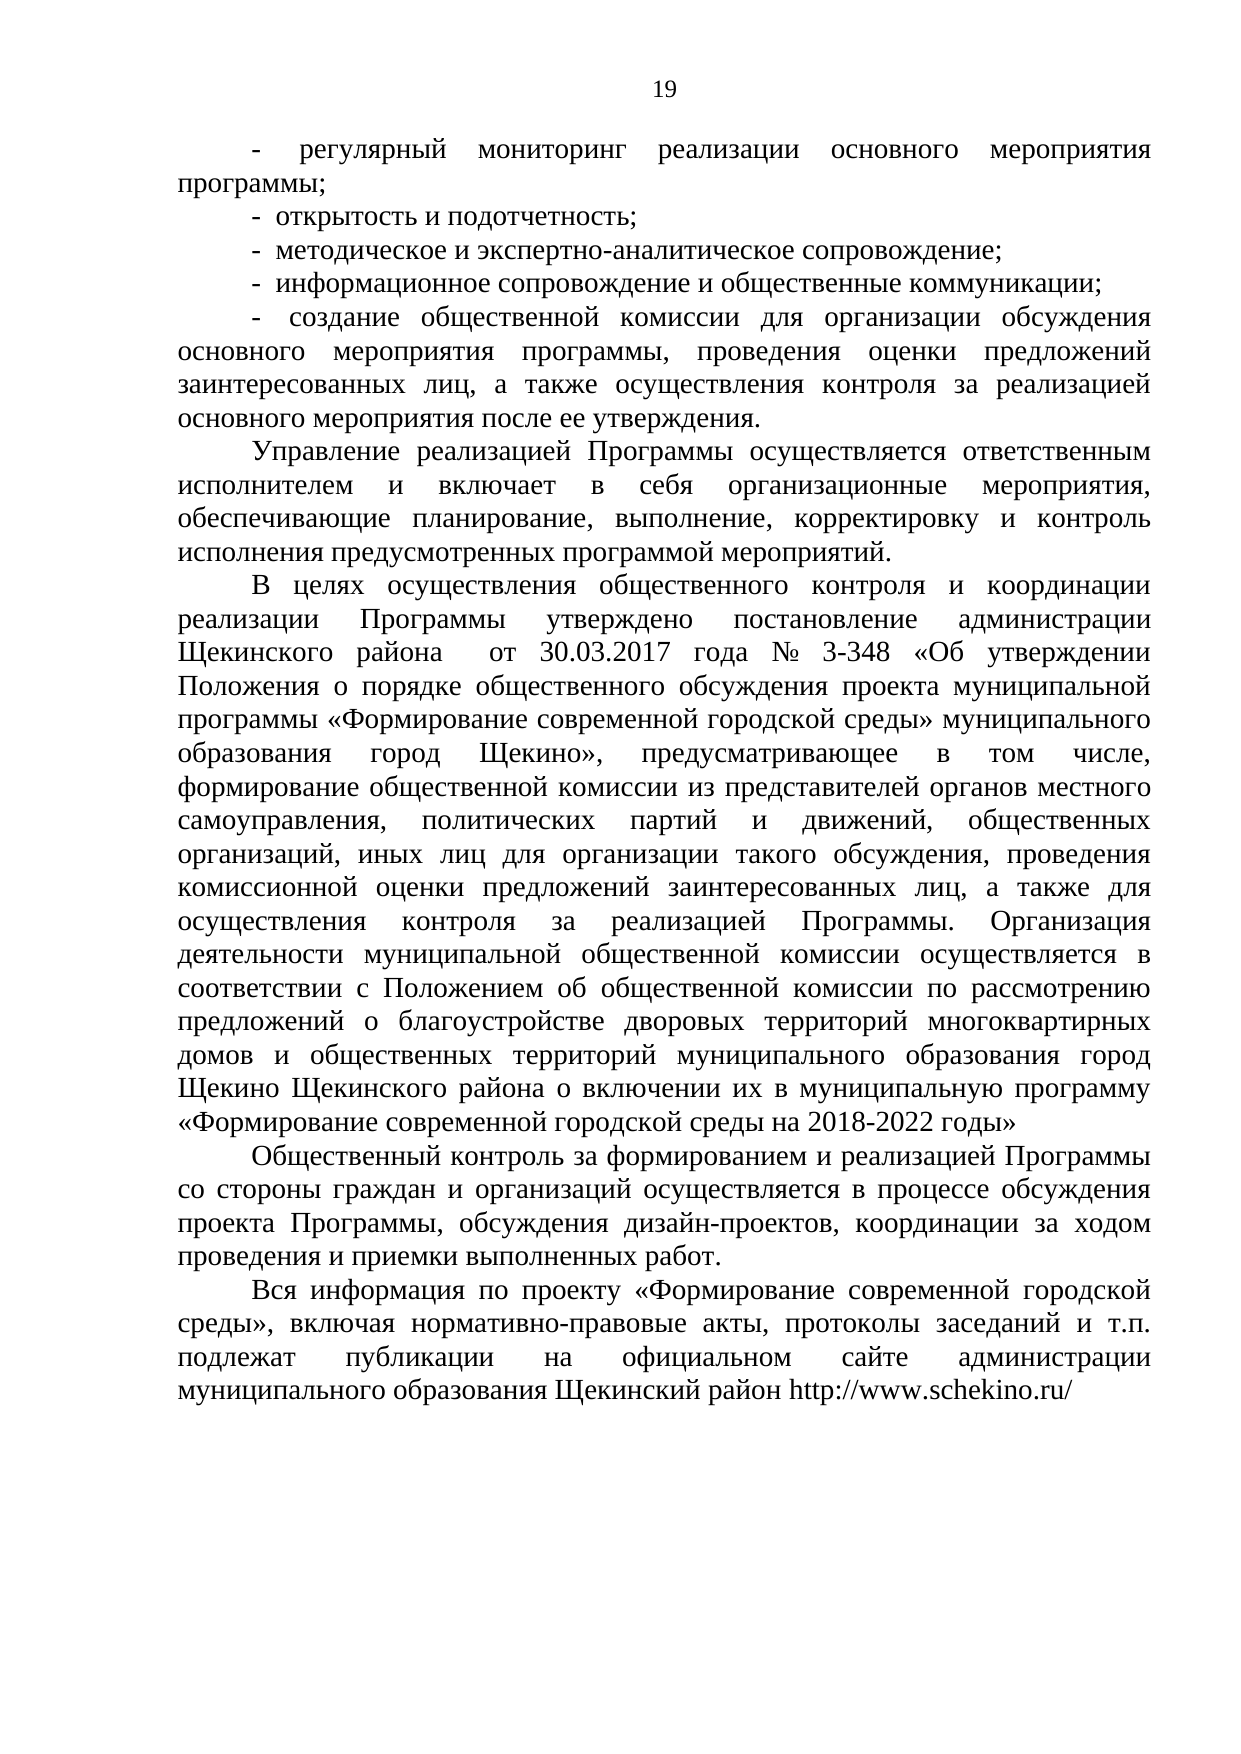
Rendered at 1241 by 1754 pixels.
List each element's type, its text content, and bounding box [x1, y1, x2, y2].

text - методическое и экспертно-аналитическое сопровождение; [177, 232, 1152, 266]
text - открытость и подотчетность; [177, 198, 1152, 232]
text Общественный контроль за формированием и реализацией Программы со стороны граждан и организаций осуществляется в процессе обсуждения проекта Программы, обсуждения дизайн-проектов, координации за ходом проведения и приемки выполненных работ. [177, 1138, 1152, 1272]
text - создание общественной комиссии для организации обсуждения основного мероприятия программы, проведения оценки предложений заинтересованных лиц, а также осуществления контроля за реализацией основного мероприятия после ее утверждения. [177, 299, 1152, 433]
text - регулярный мониторинг реализации основного мероприятия программы; [177, 131, 1152, 198]
text Вся информация по проекту «Формирование современной городской среды», включая нормативно-правовые акты, протоколы заседаний и т.п. подлежат публикации на официальном сайте администрации муниципального образования Щекинский район http://www.schekino.ru/ [177, 1272, 1152, 1406]
text - информационное сопровождение и общественные коммуникации; [177, 266, 1152, 299]
text В целях осуществления общественного контроля и координации реализации Программы утверждено постановление администрации Щекинского района от 30.03.2017 года № 3-348 «Об утверждении Положения о порядке общественного обсуждения проекта муниципальной программы «Формирование современной городской среды» муниципального образования город Щекино», предусматривающее в том числе, формирование общественной комиссии из представителей органов местного самоуправления, политических партий и движений, общественных организаций, иных лиц для организации такого обсуждения, проведения комиссионной оценки предложений заинтересованных лиц, а также для осуществления контроля за реализацией Программы. Организация деятельности муниципальной общественной комиссии осуществляется в соответствии с Положением об общественной комиссии по рассмотрению предложений о благоустройстве дворовых территорий многоквартирных домов и общественных территорий муниципального образования город Щекино Щекинского района о включении их в муниципальную программу «Формирование современной городской среды на 2018-2022 годы» [177, 567, 1152, 1138]
text Управление реализацией Программы осуществляется ответственным исполнителем и включает в себя организационные мероприятия, обеспечивающие планирование, выполнение, корректировку и контроль исполнения предусмотренных программой мероприятий. [177, 433, 1152, 567]
